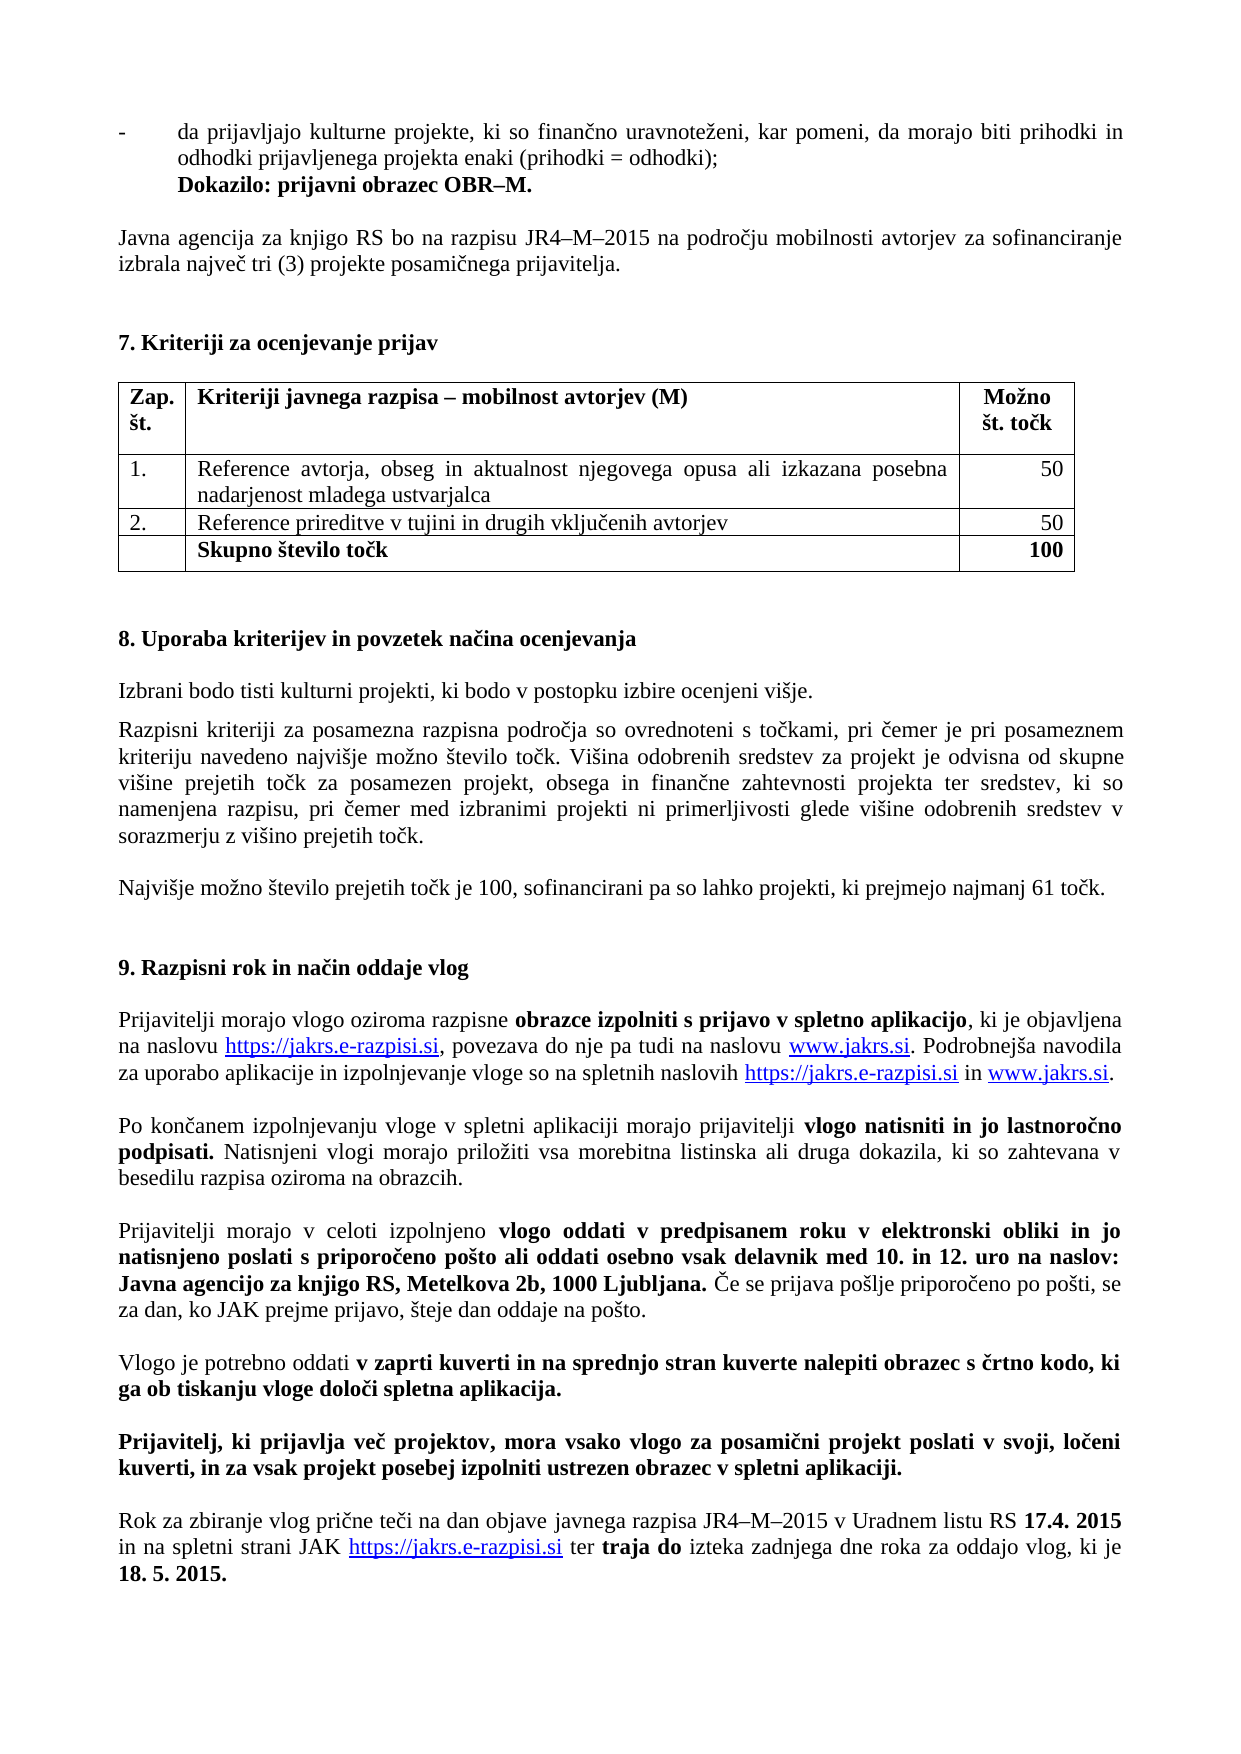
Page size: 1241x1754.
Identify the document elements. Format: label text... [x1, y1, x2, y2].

list da prijavljajo kulturne projekte, ki so finančno uravnoteženi, kar pomeni, da morajo biti prihodki in odhodki prijavljenega projekta enaki (prihodki = odhodki); [118, 118, 1125, 171]
table_cell Reference prireditve v tujini in drugih vključenih avtorjev [186, 509, 959, 535]
table_cell Skupno število točk [186, 536, 959, 571]
text Izbrani bodo tisti kulturni projekti, ki bodo v postopku izbire ocenjeni višje. [118, 677, 1125, 704]
table_header Možno št. točk [960, 383, 1074, 454]
table_header Zap. št. [119, 383, 185, 454]
text 7. Kriteriji za ocenjevanje prijav [118, 329, 1122, 355]
table_cell 100 [960, 536, 1074, 571]
table_cell 1. [119, 455, 185, 508]
text Prijavitelji morajo v celoti izpolnjeno vlogo oddati v predpisanem roku v elektronski obliki in jo natisnjeno poslati s priporočeno pošto ali oddati osebno vsak delavnik med 10. in 12. uro na naslov: Javna agencijo za knjigo RS, Metelkova 2b, 1000 Ljubljana. Če se prijava pošlje priporočeno po pošti, se za dan, ko JAK prejme prijavo, šteje dan oddaje na pošto. [118, 1217, 1122, 1322]
text Po končanem izpolnjevanju vloge v spletni aplikaciji morajo prijavitelji vlogo natisniti in jo lastnoročno podpisati. Natisnjeni vlogi morajo priložiti vsa morebitna listinska ali druga dokazila, ki so zahtevana v besedilu razpisa oziroma na obrazcih. [118, 1112, 1122, 1191]
table_cell [119, 536, 185, 571]
table_cell 50 [960, 455, 1074, 508]
table_cell Reference avtorja, obseg in aktualnost njegovega opusa ali izkazana posebna nadarjenost mladega ustvarjalca [186, 455, 959, 508]
text Prijavitelj, ki prijavlja več projektov, mora vsako vlogo za posamični projekt poslati v svoji, ločeni kuverti, in za vsak projekt posebej izpolniti ustrezen obrazec v spletni aplikaciji. [118, 1428, 1122, 1481]
list Dokazilo: prijavni obrazec OBR–M. [177, 171, 1122, 197]
text Rok za zbiranje vlog prične teči na dan objave javnega razpisa JR4–M–2015 v Uradnem listu RS 17.4. 2015 in na spletni strani JAK https://jakrs.e-razpisi.si ter traja do izteka zadnjega dne roka za oddajo vlog, ki je 18. 5. 2015. [118, 1507, 1122, 1586]
text Razpisni kriteriji za posamezna razpisna področja so ovrednoteni s točkami, pri čemer je pri posameznem kriteriju navedeno najvišje možno število točk. Višina odobrenih sredstev za projekt je odvisna od skupne višine prejetih točk za posamezen projekt, obsega in finančne zahtevnosti projekta ter sredstev, ki so namenjena razpisu, pri čemer med izbranimi projekti ni primerljivosti glede višine odobrenih sredstev v sorazmerju z višino prejetih točk. [118, 716, 1125, 848]
text Najvišje možno število prejetih točk je 100, sofinancirani pa so lahko projekti, ki prejmejo najmanj 61 točk. [118, 874, 1125, 901]
text Vlogo je potrebno oddati v zaprti kuverti in na sprednjo stran kuverte nalepiti obrazec s črtno kodo, ki ga ob tiskanju vloge določi spletna aplikacija. [118, 1349, 1122, 1402]
text Javna agencija za knjigo RS bo na razpisu JR4–M–2015 na področju mobilnosti avtorjev za sofinanciranje izbrala največ tri (3) projekte posamičnega prijavitelja. [118, 223, 1122, 276]
table_header Kriteriji javnega razpisa – mobilnost avtorjev (M) [186, 383, 959, 454]
text 9. Razpisni rok in način oddaje vlog [118, 953, 1122, 980]
table_cell 2. [119, 509, 185, 535]
text Prijavitelji morajo vlogo oziroma razpisne obrazce izpolniti s prijavo v spletno aplikacijo, ki je objavljena na naslovu https://jakrs.e-razpisi.si, povezava do nje pa tudi na naslovu www.jakrs.si. Podrobnejša navodila za uporabo aplikacije in izpolnjevanje vloge so na spletnih naslovih https://jakrs.e-razpisi.si in www.jakrs.si. [118, 1006, 1122, 1085]
table_cell 50 [960, 509, 1074, 535]
text 8. Uporaba kriterijev in povzetek načina ocenjevanja [118, 625, 1126, 651]
